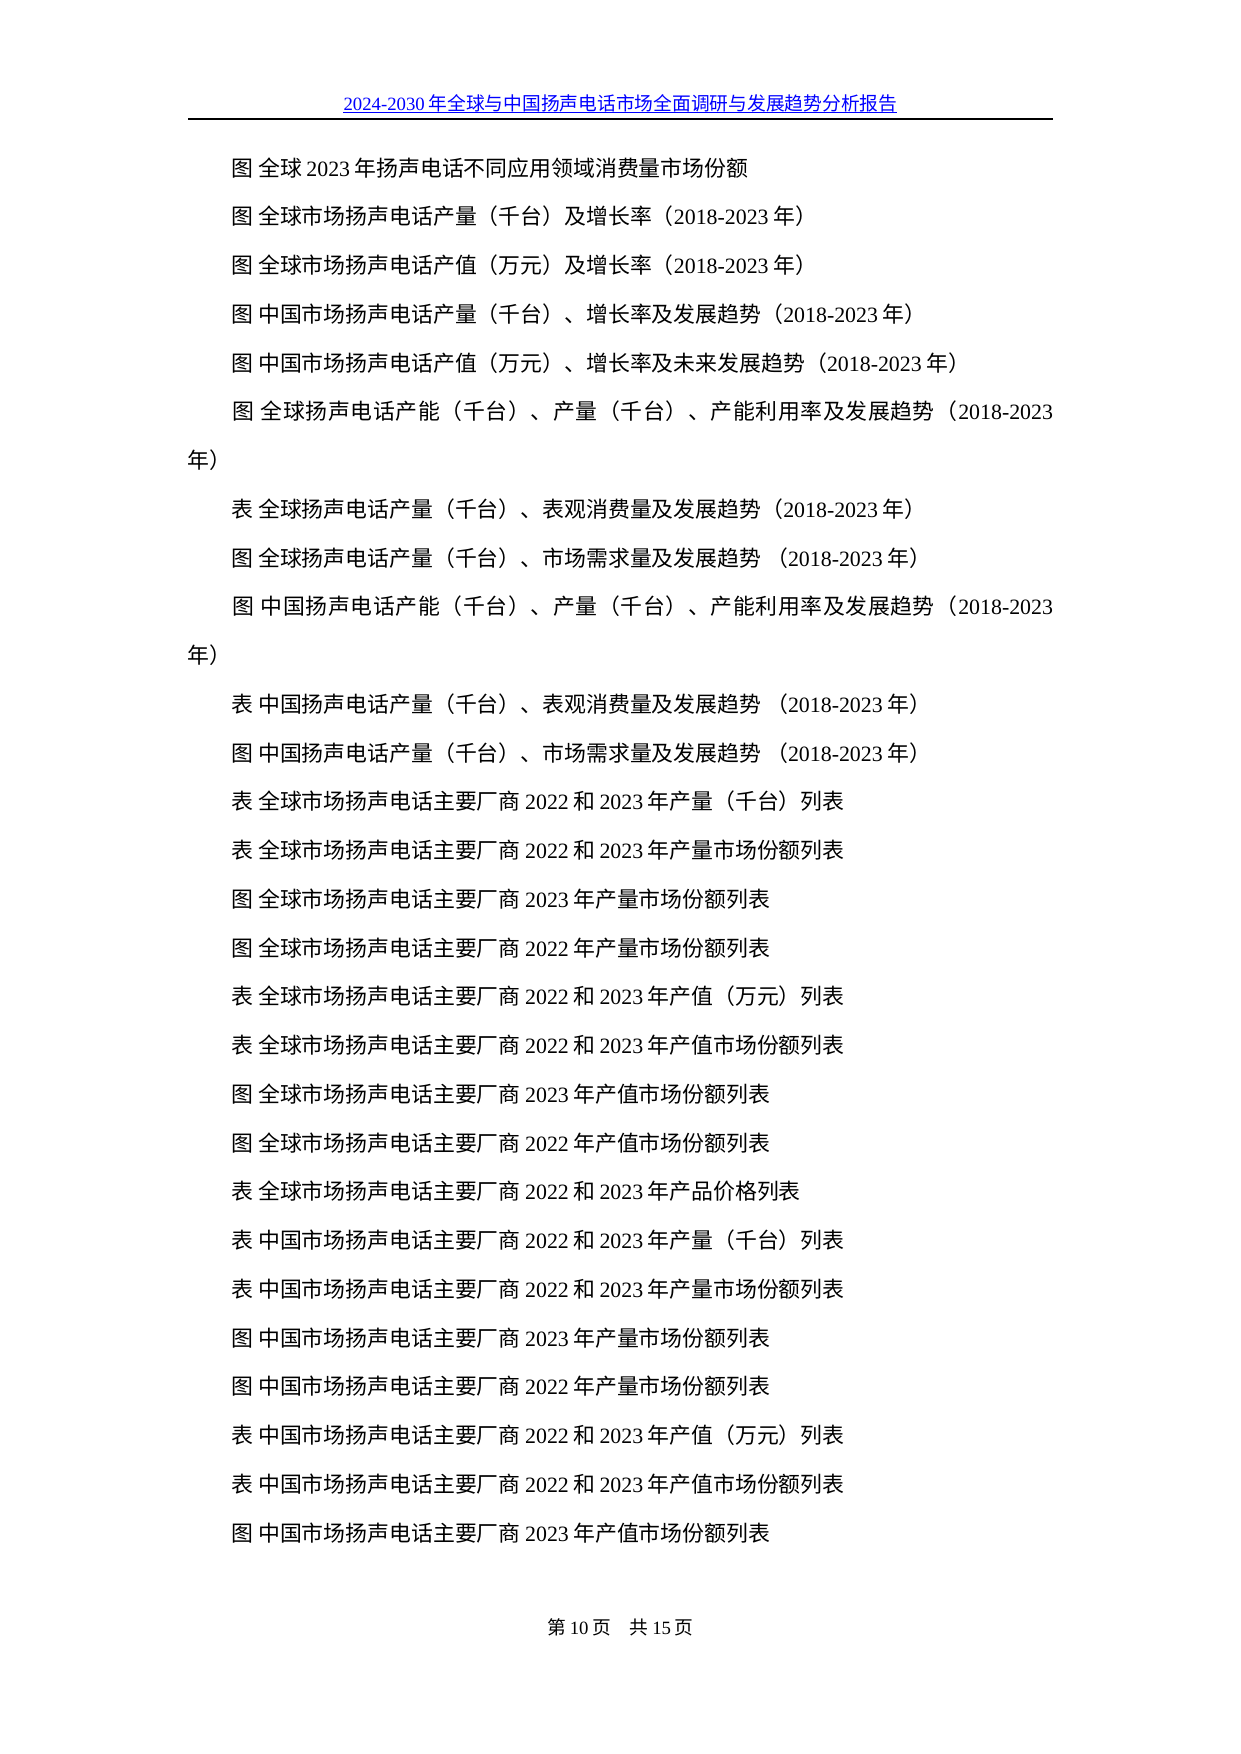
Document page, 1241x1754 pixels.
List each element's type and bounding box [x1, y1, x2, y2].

text [187, 150, 1053, 1548]
